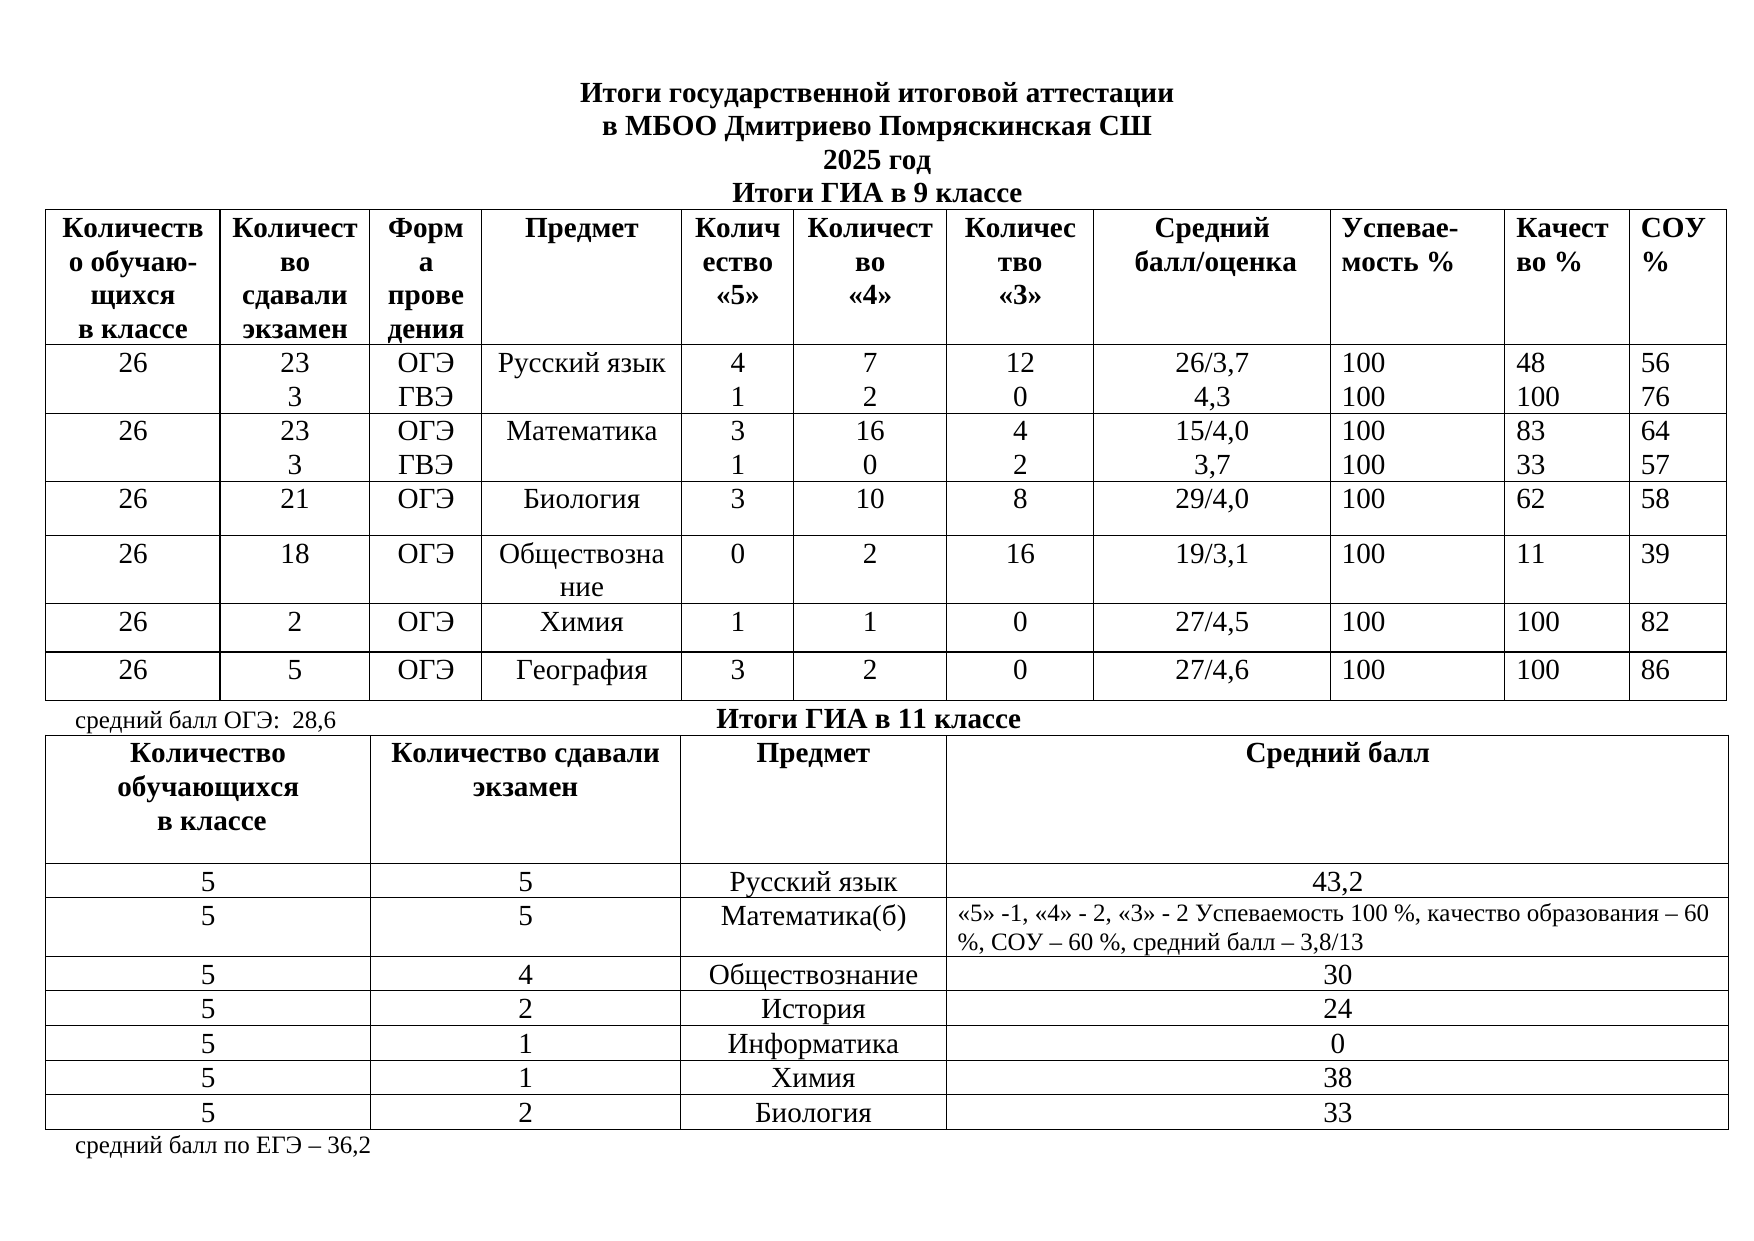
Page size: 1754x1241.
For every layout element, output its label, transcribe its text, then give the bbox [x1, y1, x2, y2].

table_cell География [482, 653, 681, 700]
table_cell 5 [371, 898, 680, 956]
table_cell 100 [1331, 653, 1504, 700]
table_cell Русский язык [681, 864, 946, 897]
table_cell 100 [1505, 604, 1629, 651]
table_cell 12 0 [947, 345, 1093, 412]
table_cell 5 [46, 957, 370, 990]
table_cell 82 [1630, 604, 1726, 651]
table_cell 4 1 [682, 345, 793, 412]
table_cell 19/3,1 [1094, 536, 1330, 603]
table_cell 3 [682, 482, 793, 535]
table_cell 2 [221, 604, 369, 651]
table_cell 26 [46, 653, 219, 700]
text средний балл ОГЭ: 28,6 Итоги ГИА в 11 классе [75, 701, 1679, 734]
table_header Предмет [482, 210, 681, 344]
table_header Количество сдавали экзамен [371, 736, 680, 863]
table_cell 2 [794, 536, 946, 603]
text в МБОО Дмитриево Помряскинская СШ [75, 108, 1679, 142]
table_cell 4 [371, 957, 680, 990]
table_cell 3 1 [682, 414, 793, 481]
table_cell 16 0 [794, 414, 946, 481]
table_cell 5 [46, 864, 370, 897]
table_cell ОГЭ ГВЭ [370, 414, 481, 481]
table_cell 23 3 [221, 414, 369, 481]
text средний балл по ЕГЭ – 36,2 [75, 1130, 1679, 1158]
table_cell 15/4,0 3,7 [1094, 414, 1330, 481]
table_cell 0 [947, 1026, 1728, 1059]
table_cell 5 [46, 1061, 370, 1094]
table_cell 83 33 [1505, 414, 1629, 481]
table_cell 0 [947, 653, 1093, 700]
table_header Количество «3» [947, 210, 1093, 344]
table_cell ОГЭ [370, 653, 481, 700]
table_cell 26 [46, 482, 219, 535]
table_cell Математика [482, 414, 681, 481]
table_cell 26 [46, 604, 219, 651]
table_cell 2 [371, 991, 680, 1025]
table_cell 0 [947, 604, 1093, 651]
table_header Качество % [1505, 210, 1629, 344]
table_cell 18 [221, 536, 369, 603]
table_header Количество сдавали экзамен [221, 210, 369, 344]
table_cell 26 [46, 414, 219, 481]
table_cell 1 [794, 604, 946, 651]
table_cell Русский язык [482, 345, 681, 412]
table_cell 30 [947, 957, 1728, 990]
table_header Количество «5» [682, 210, 793, 344]
table_cell 26 [46, 536, 219, 603]
table_cell 27/4,6 [1094, 653, 1330, 700]
table_cell «5» -1, «4» - 2, «3» - 2 Успеваемость 100 %, качество образования – 60 %, СОУ – 60 %, средний балл – 3,8/13 [947, 898, 1728, 956]
text Итоги ГИА в 9 классе [75, 176, 1679, 209]
table_cell Обществознание [681, 957, 946, 990]
table_cell 1 [371, 1061, 680, 1094]
table_cell Химия [681, 1061, 946, 1094]
table_cell 21 [221, 482, 369, 535]
table_cell ОГЭ [370, 482, 481, 535]
table_cell 27/4,5 [1094, 604, 1330, 651]
table_header Количество обучаю-щихся в классе [46, 210, 219, 344]
table_cell 26/3,7 4,3 [1094, 345, 1330, 412]
table_cell 5 [46, 991, 370, 1025]
table_cell 39 [1630, 536, 1726, 603]
table_cell 56 76 [1630, 345, 1726, 412]
table_cell 43,2 [947, 864, 1728, 897]
table_cell 3 [682, 653, 793, 700]
table_cell 8 [947, 482, 1093, 535]
table_cell Математика(б) [681, 898, 946, 956]
table_cell 5 [46, 898, 370, 956]
table_cell 7 2 [794, 345, 946, 412]
table_cell 64 57 [1630, 414, 1726, 481]
table_cell 33 [947, 1095, 1728, 1129]
table_cell 4 2 [947, 414, 1093, 481]
table_cell ОГЭ [370, 604, 481, 651]
table_cell 100 100 [1331, 345, 1504, 412]
table_cell 48 100 [1505, 345, 1629, 412]
table_header СОУ % [1630, 210, 1726, 344]
text 2025 год [75, 142, 1679, 176]
table_header Форма проведения [370, 210, 481, 344]
table_cell 29/4,0 [1094, 482, 1330, 535]
table_cell 26 [46, 345, 219, 412]
table_cell 5 [221, 653, 369, 700]
table_cell 100 [1331, 482, 1504, 535]
table_cell 5 [371, 864, 680, 897]
table_cell ОГЭ ГВЭ [370, 345, 481, 412]
table_header Количество обучающихся в классе [46, 736, 370, 863]
table_cell 23 3 [221, 345, 369, 412]
table_cell История [681, 991, 946, 1025]
table_header Средний балл/оценка [1094, 210, 1330, 344]
table_cell 24 [947, 991, 1728, 1025]
table_cell Биология [681, 1095, 946, 1129]
text Итоги государственной итоговой аттестации [75, 75, 1679, 108]
table_cell 16 [947, 536, 1093, 603]
table_cell 11 [1505, 536, 1629, 603]
table_cell ОГЭ [370, 536, 481, 603]
table_header Предмет [681, 736, 946, 863]
table_cell Информатика [681, 1026, 946, 1059]
table_cell 100 [1331, 604, 1504, 651]
table_header Количество «4» [794, 210, 946, 344]
table_header Успевае-мость % [1331, 210, 1504, 344]
table_cell 100 [1331, 536, 1504, 603]
table_cell 1 [371, 1026, 680, 1059]
table_cell Биология [482, 482, 681, 535]
table_cell 0 [682, 536, 793, 603]
table_cell 10 [794, 482, 946, 535]
table_cell 100 [1505, 653, 1629, 700]
table_cell 38 [947, 1061, 1728, 1094]
table_cell 86 [1630, 653, 1726, 700]
table_cell 5 [46, 1095, 370, 1129]
table_cell 2 [371, 1095, 680, 1129]
table_cell 5 [46, 1026, 370, 1059]
table_cell 1 [682, 604, 793, 651]
table_cell Обществознание [482, 536, 681, 603]
table_cell 62 [1505, 482, 1629, 535]
table_cell Химия [482, 604, 681, 651]
table_cell 2 [794, 653, 946, 700]
table_cell 58 [1630, 482, 1726, 535]
table_cell 100 100 [1331, 414, 1504, 481]
table_header Средний балл [947, 736, 1728, 863]
